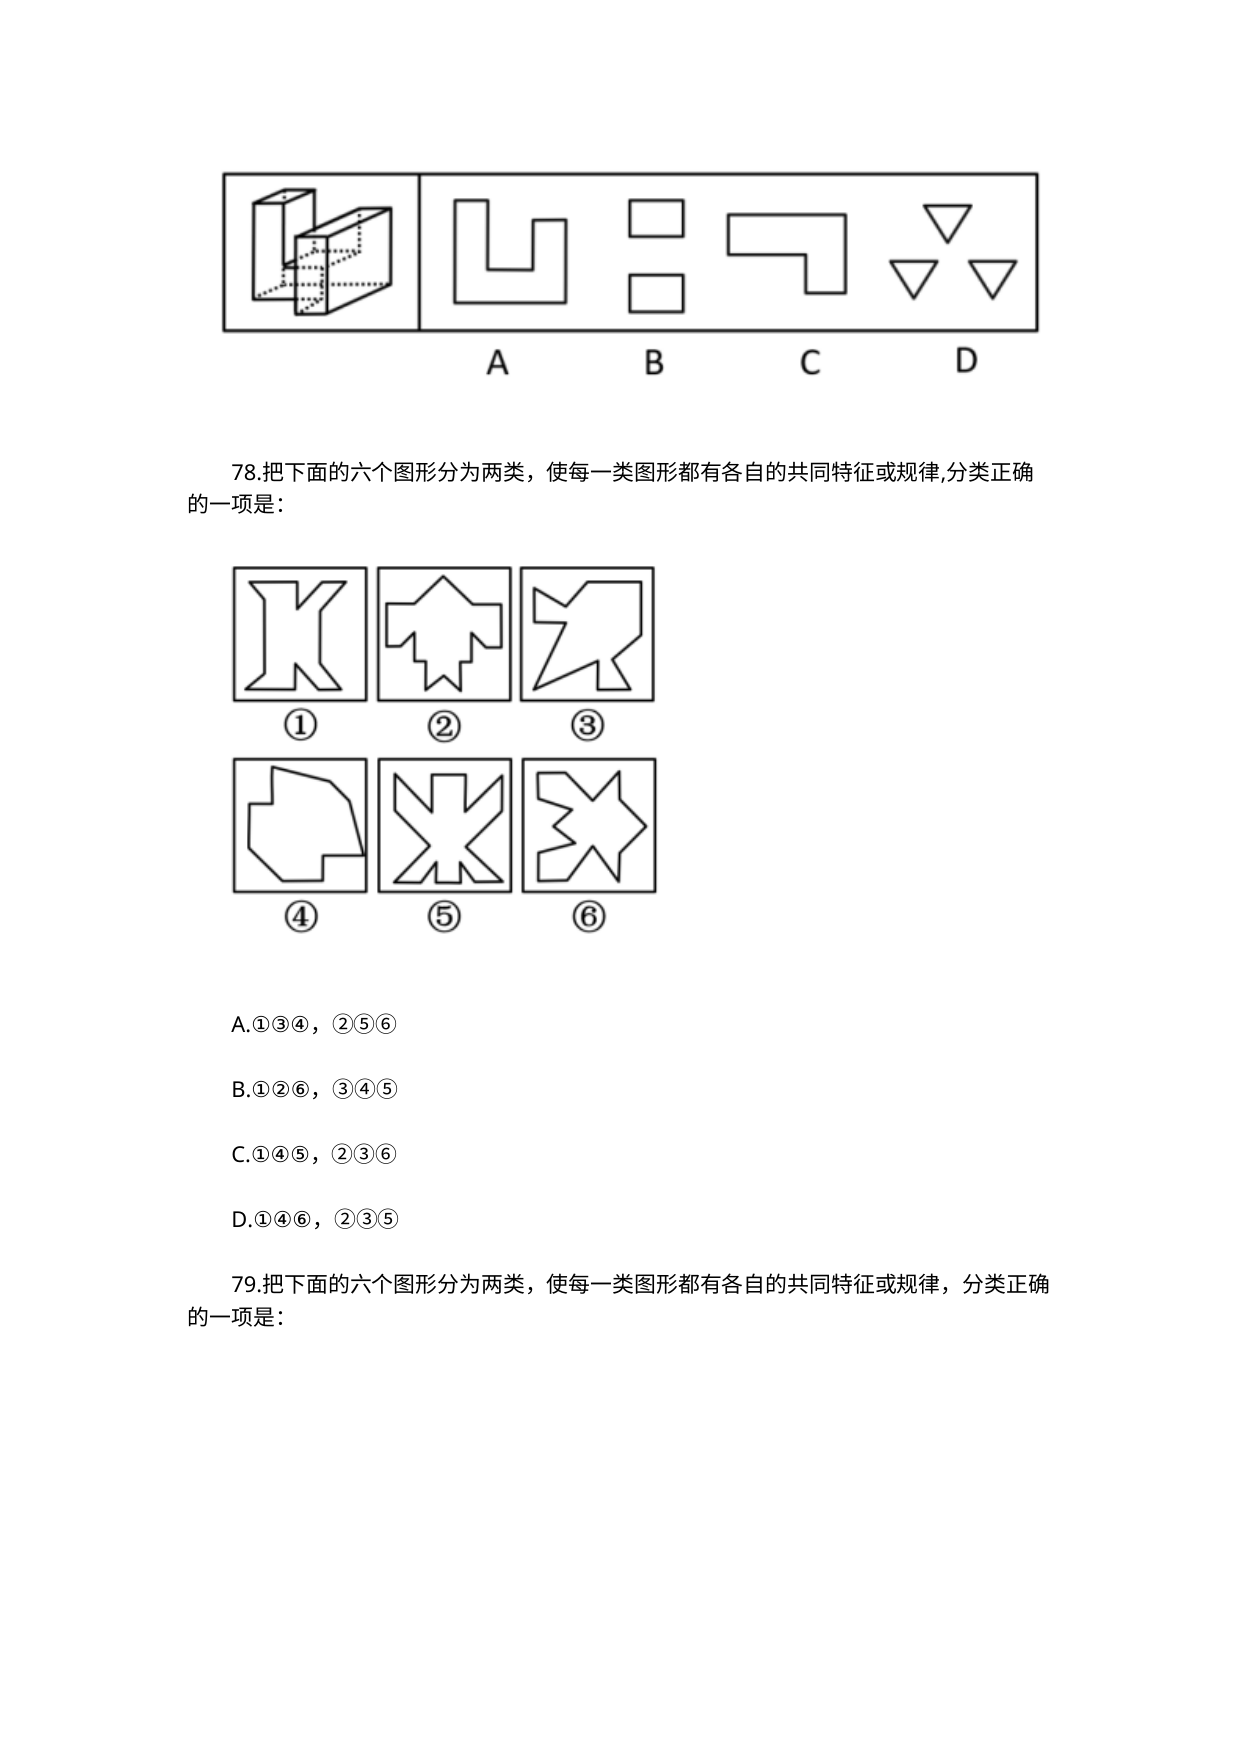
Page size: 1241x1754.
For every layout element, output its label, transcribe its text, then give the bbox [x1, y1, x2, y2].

text D.①④⑥，②③⑤ [187, 1169, 1053, 1234]
text 79.把下面的六个图形分为两类，使每一类图形都有各自的共同特征或规律，分类正确的一项是： [187, 1234, 1053, 1332]
text B.①②⑥，③④⑤ [187, 1039, 1053, 1104]
text C.①④⑤，②③⑥ [187, 1104, 1053, 1169]
text 78.把下面的六个图形分为两类，使每一类图形都有各自的共同特征或规律,分类正确的一项是： [187, 422, 1053, 519]
picture [221, 552, 666, 940]
picture [216, 162, 1048, 384]
text A.①③④，②⑤⑥ [187, 974, 1053, 1039]
